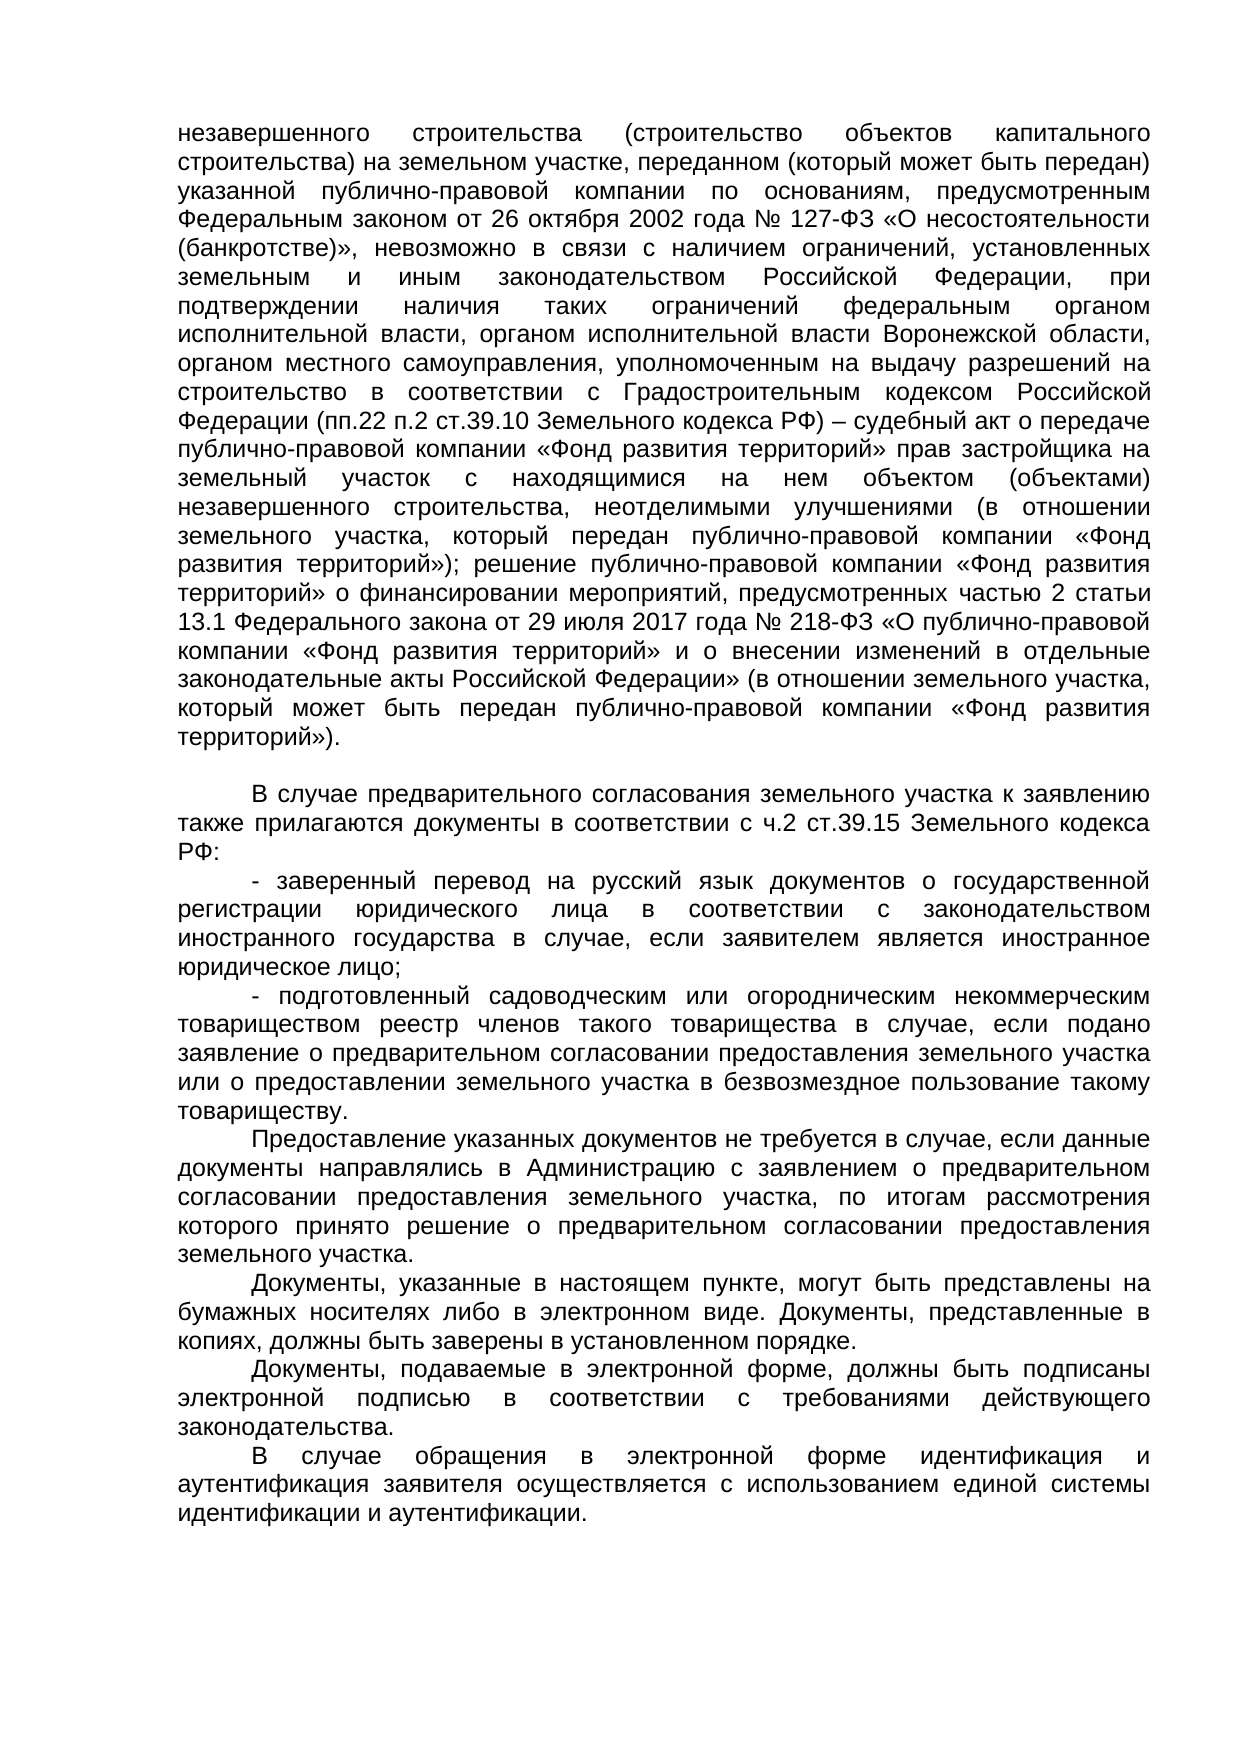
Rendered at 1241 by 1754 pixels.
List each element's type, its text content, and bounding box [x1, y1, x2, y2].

text - заверенный перевод на русский язык документов о государственной регистрации юридического лица в соответствии с законодательством иностранного государства в случае, если заявителем является иностранное юридическое лицо; [177, 866, 1152, 981]
text - подготовленный садоводческим или огородническим некоммерческим товариществом реестр членов такого товарищества в случае, если подано заявление о предварительном согласовании предоставления земельного участка или о предоставлении земельного участка в безвозмездное пользование такому товариществу. [177, 981, 1152, 1124]
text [177, 118, 1152, 751]
text В случае обращения в электронной форме идентификация и аутентификация заявителя осуществляется с использованием единой системы идентификации и аутентификации. [177, 1441, 1152, 1527]
text Документы, подаваемые в электронной форме, должны быть подписаны электронной подписью в соответствии с требованиями действующего законодательства. [177, 1354, 1152, 1441]
text Документы, указанные в настоящем пункте, могут быть представлены на бумажных носителях либо в электронном виде. Документы, представленные в копиях, должны быть заверены в установленном порядке. [177, 1268, 1152, 1354]
text В случае предварительного согласования земельного участка к заявлению также прилагаются документы в соответствии с ч.2 ст.39.15 Земельного кодекса РФ: [177, 779, 1152, 866]
text Предоставление указанных документов не требуется в случае, если данные документы направлялись в Администрацию с заявлением о предварительном согласовании предоставления земельного участка, по итогам рассмотрения которого принято решение о предварительном согласовании предоставления земельного участка. [177, 1124, 1152, 1268]
